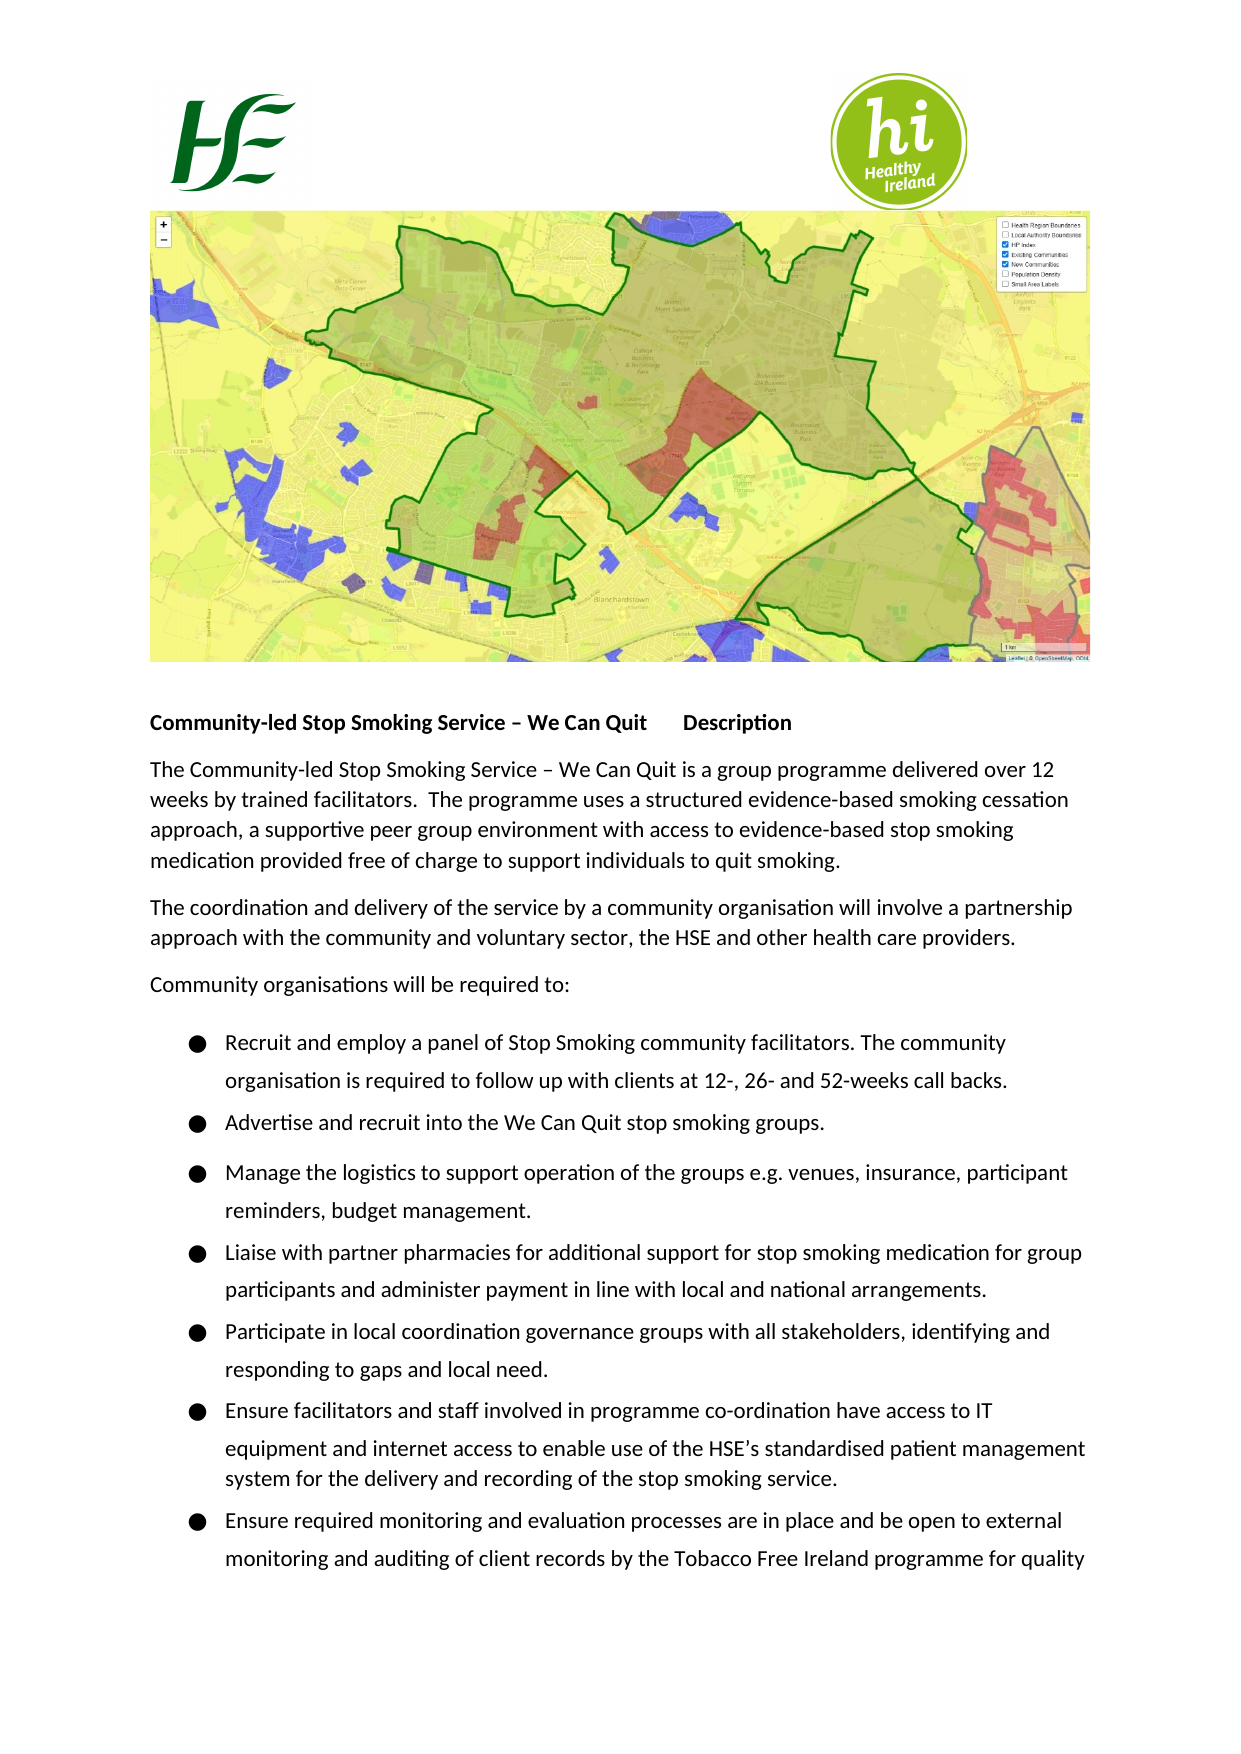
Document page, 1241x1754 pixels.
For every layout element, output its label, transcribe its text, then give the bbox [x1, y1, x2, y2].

text Community-led Stop Smoking Service – We Can Quit Description [150, 708, 1090, 736]
list Advertise and recruit into the We Can Quit stop smoking groups. [187, 1096, 1090, 1143]
text The Community-led Stop Smoking Service – We Can Quit is a group programme delivered over 12 weeks by trained facilitators. The programme uses a structured evidence-based smoking cessation approach, a supportive peer group environment with access to evidence-based stop smoking medication provided free of charge to support individuals to quit smoking. [150, 755, 1090, 874]
list Recruit and employ a panel of Stop Smoking community facilitators. The community organisation is required to follow up with clients at 12-, 26- and 52-weeks call backs. [187, 1017, 1090, 1094]
text Community organisations will be required to: [150, 970, 1090, 998]
text The coordination and delivery of the service by a community organisation will involve a partnership approach with the community and voluntary sector, the HSE and other health care providers. [150, 893, 1090, 951]
list Manage the logistics to support operation of the groups e.g. venues, insurance, participant reminders, budget management. [187, 1147, 1090, 1224]
list Participate in local coordination governance groups with all stakeholders, identifying and responding to gaps and local need. [187, 1306, 1090, 1383]
list Liaise with partner pharmacies for additional support for stop smoking medication for group participants and administer payment in line with local and national arrangements. [187, 1226, 1090, 1303]
list Ensure facilitators and staff involved in programme co-ordination have access to IT equipment and internet access to enable use of the HSE’s standardised patient management system for the delivery and recording of the stop smoking service. [187, 1385, 1090, 1492]
picture [150, 73, 1091, 662]
